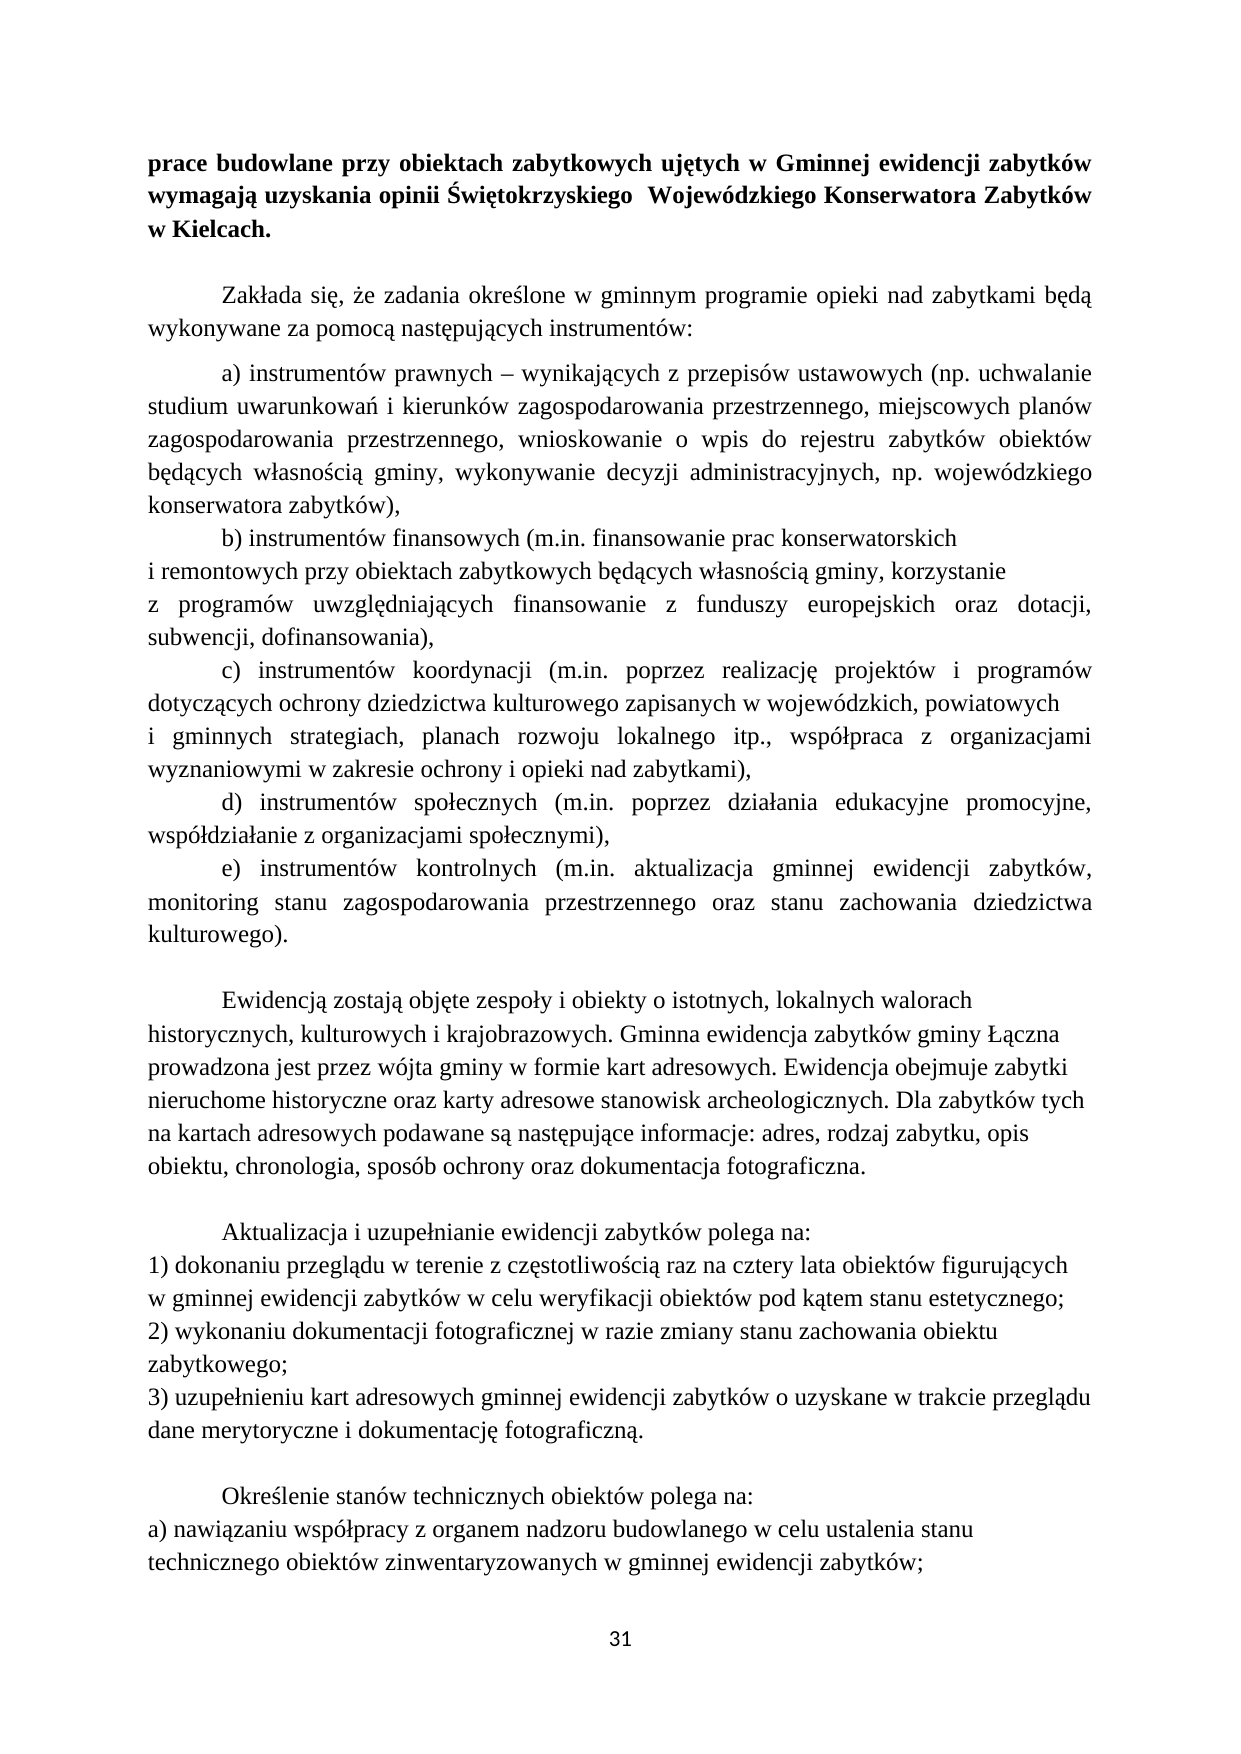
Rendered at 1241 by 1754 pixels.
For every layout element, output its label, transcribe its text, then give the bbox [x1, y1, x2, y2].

text b) instrumentów finansowych (m.in. finansowanie prac konserwatorskich [148, 523, 1093, 552]
text Ewidencją zostają objęte zespoły i obiekty o istotnych, lokalnych walorach historycznych, kulturowych i krajobrazowych. Gminna ewidencja zabytków gminy Łączna prowadzona jest przez wójta gminy w formie kart adresowych. Ewidencja obejmuje zabytki nieruchome historyczne oraz karty adresowe stanowisk archeologicznych. Dla zabytków tych na kartach adresowych podawane są następujące informacje: adres, rodzaj zabytku, opis obiektu, chronologia, sposób ochrony oraz dokumentacja fotograficzna. [148, 986, 1093, 1179]
text c) instrumentów koordynacji (m.in. poprzez realizację projektów i programów dotyczących ochrony dziedzictwa kulturowego zapisanych w wojewódzkich, powiatowych [148, 655, 1093, 717]
text d) instrumentów społecznych (m.in. poprzez działania edukacyjne promocyjne, współdziałanie z organizacjami społecznymi), [148, 787, 1093, 849]
text i gminnych strategiach, planach rozwoju lokalnego itp., współpraca z organizacjami wyznaniowymi w zakresie ochrony i opieki nad zabytkami), [148, 721, 1093, 783]
text 3) uzupełnieniu kart adresowych gminnej ewidencji zabytków o uzyskane w trakcie przeglądu dane merytoryczne i dokumentację fotograficzną. [148, 1382, 1093, 1444]
text Określenie stanów technicznych obiektów polega na: [148, 1481, 1093, 1510]
text Zakłada się, że zadania określone w gminnym programie opieki nad zabytkami będą wykonywane za pomocą następujących instrumentów: [148, 280, 1093, 341]
text a) instrumentów prawnych – wynikających z przepisów ustawowych (np. uchwalanie studium uwarunkowań i kierunków zagospodarowania przestrzennego, miejscowych planów zagospodarowania przestrzennego, wnioskowanie o wpis do rejestru zabytków obiektów będących własnością gminy, wykonywanie decyzji administracyjnych, np. wojewódzkiego konserwatora zabytków), [148, 358, 1093, 519]
text Aktualizacja i uzupełnianie ewidencji zabytków polega na: [148, 1217, 1093, 1246]
text e) instrumentów kontrolnych (m.in. aktualizacja gminnej ewidencji zabytków, monitoring stanu zagospodarowania przestrzennego oraz stanu zachowania dziedzictwa kulturowego). [148, 853, 1093, 948]
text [148, 148, 1093, 242]
text i remontowych przy obiektach zabytkowych będących własnością gminy, korzystanie [148, 556, 1093, 585]
text a) nawiązaniu współpracy z organem nadzoru budowlanego w celu ustalenia stanu technicznego obiektów zinwentaryzowanych w gminnej ewidencji zabytków; [148, 1514, 1093, 1576]
text 2) wykonaniu dokumentacji fotograficznej w razie zmiany stanu zachowania obiektu zabytkowego; [148, 1316, 1093, 1378]
text z programów uwzględniających finansowanie z funduszy europejskich oraz dotacji, subwencji, dofinansowania), [148, 589, 1093, 651]
text 1) dokonaniu przeglądu w terenie z częstotliwością raz na cztery lata obiektów figurujących w gminnej ewidencji zabytków w celu weryfikacji obiektów pod kątem stanu estetycznego; [148, 1250, 1093, 1312]
